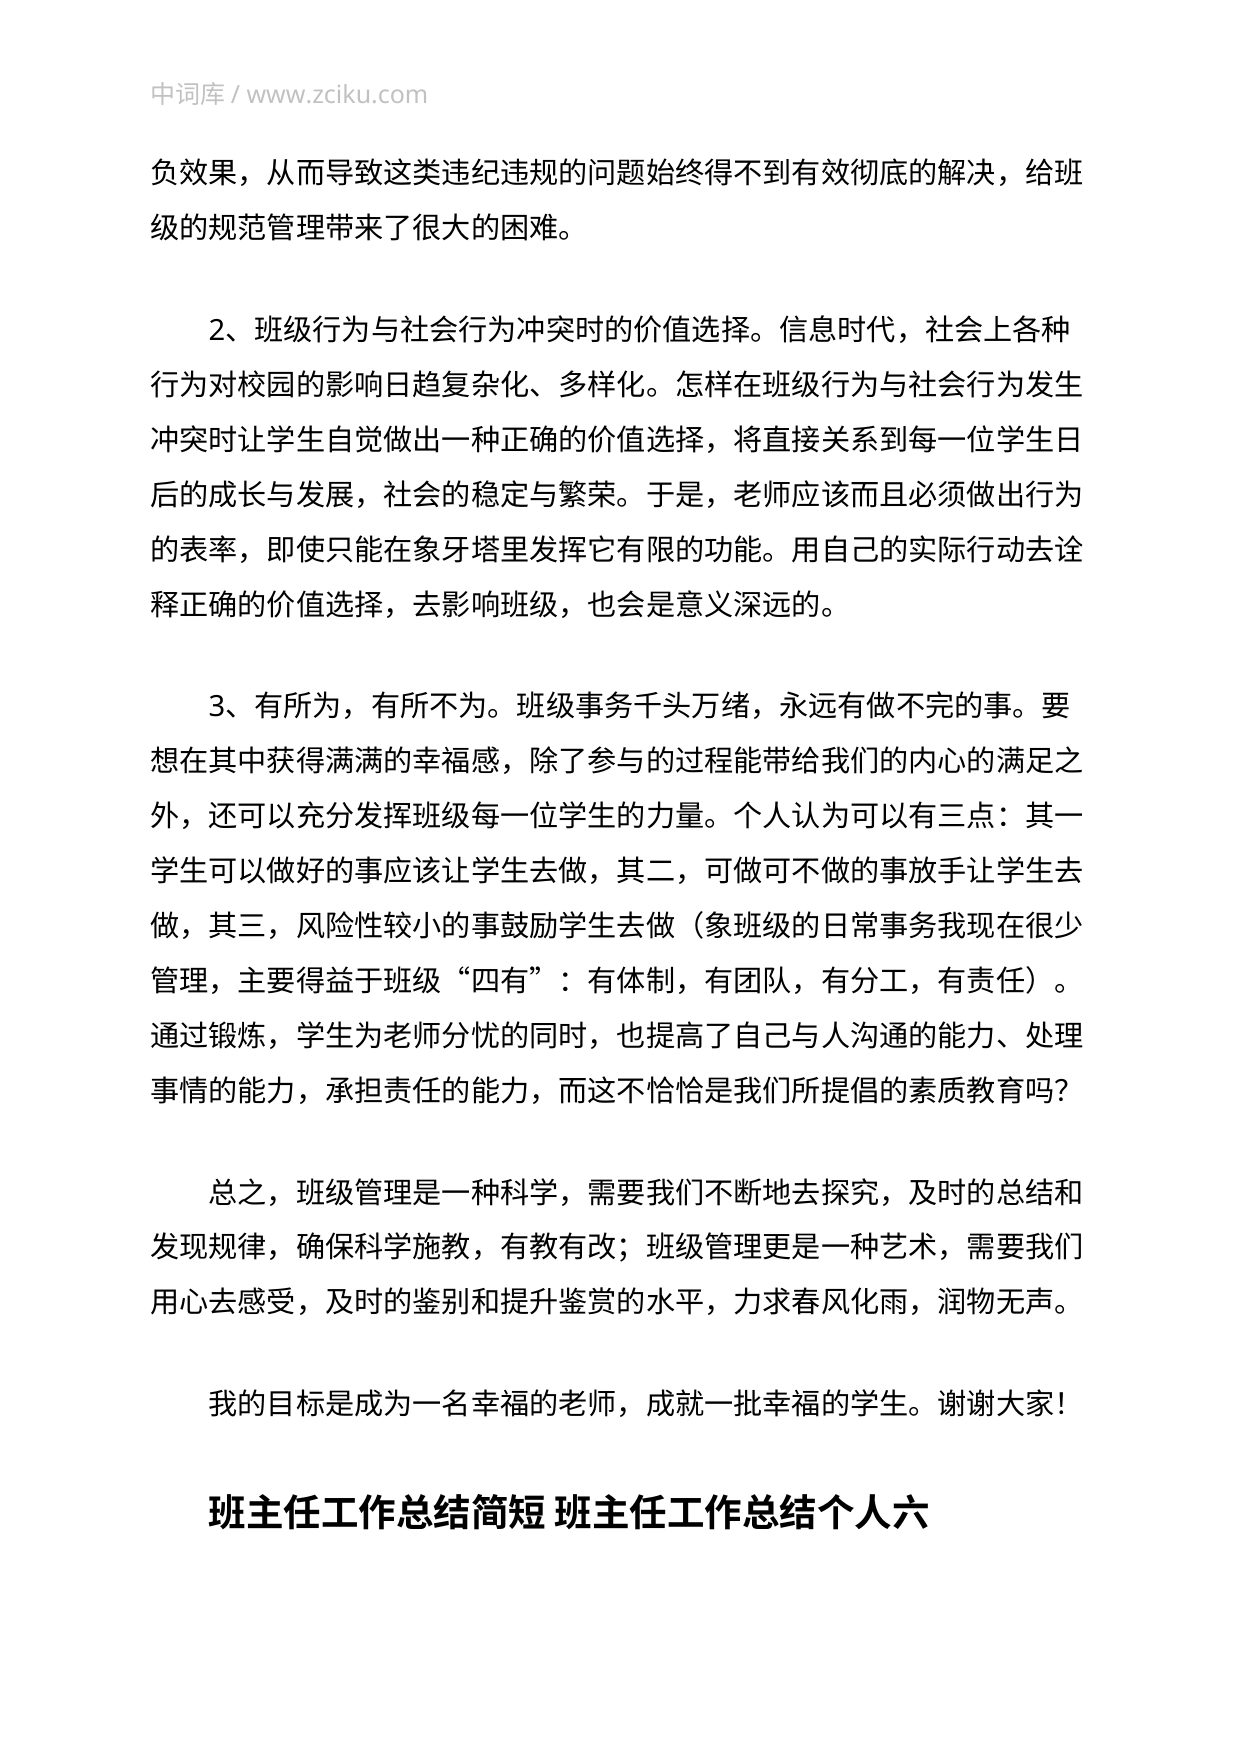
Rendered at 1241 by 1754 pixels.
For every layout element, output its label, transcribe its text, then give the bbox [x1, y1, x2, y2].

text 班主任工作总结简短 班主任工作总结个人六 [150, 1482, 1090, 1537]
text 我的目标是成为一名幸福的老师，成就一批幸福的学生。谢谢大家！ [150, 1381, 1090, 1423]
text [150, 150, 1090, 247]
text 总之，班级管理是一种科学，需要我们不断地去探究，及时的总结和发现规律，确保科学施教，有教有改；班级管理更是一种艺术，需要我们用心去感受，及时的鉴别和提升鉴赏的水平，力求春风化雨，润物无声。 [150, 1169, 1090, 1321]
text 2、班级行为与社会行为冲突时的价值选择。信息时代，社会上各种行为对校园的影响日趋复杂化、多样化。怎样在班级行为与社会行为发生冲突时让学生自觉做出一种正确的价值选择，将直接关系到每一位学生日后的成长与发展，社会的稳定与繁荣。于是，老师应该而且必须做出行为的表率，即使只能在象牙塔里发挥它有限的功能。用自己的实际行动去诠释正确的价值选择，去影响班级，也会是意义深远的。 [150, 307, 1090, 623]
text 3、有所为，有所不为。班级事务千头万绪，永远有做不完的事。要想在其中获得满满的幸福感，除了参与的过程能带给我们的内心的满足之外，还可以充分发挥班级每一位学生的力量。个人认为可以有三点：其一学生可以做好的事应该让学生去做，其二，可做可不做的事放手让学生去做，其三，风险性较小的事鼓励学生去做（象班级的日常事务我现在很少管理，主要得益于班级“四有”：有体制，有团队，有分工，有责任）。通过锻炼，学生为老师分忧的同时，也提高了自己与人沟通的能力、处理事情的能力，承担责任的能力，而这不恰恰是我们所提倡的素质教育吗？ [150, 683, 1090, 1110]
